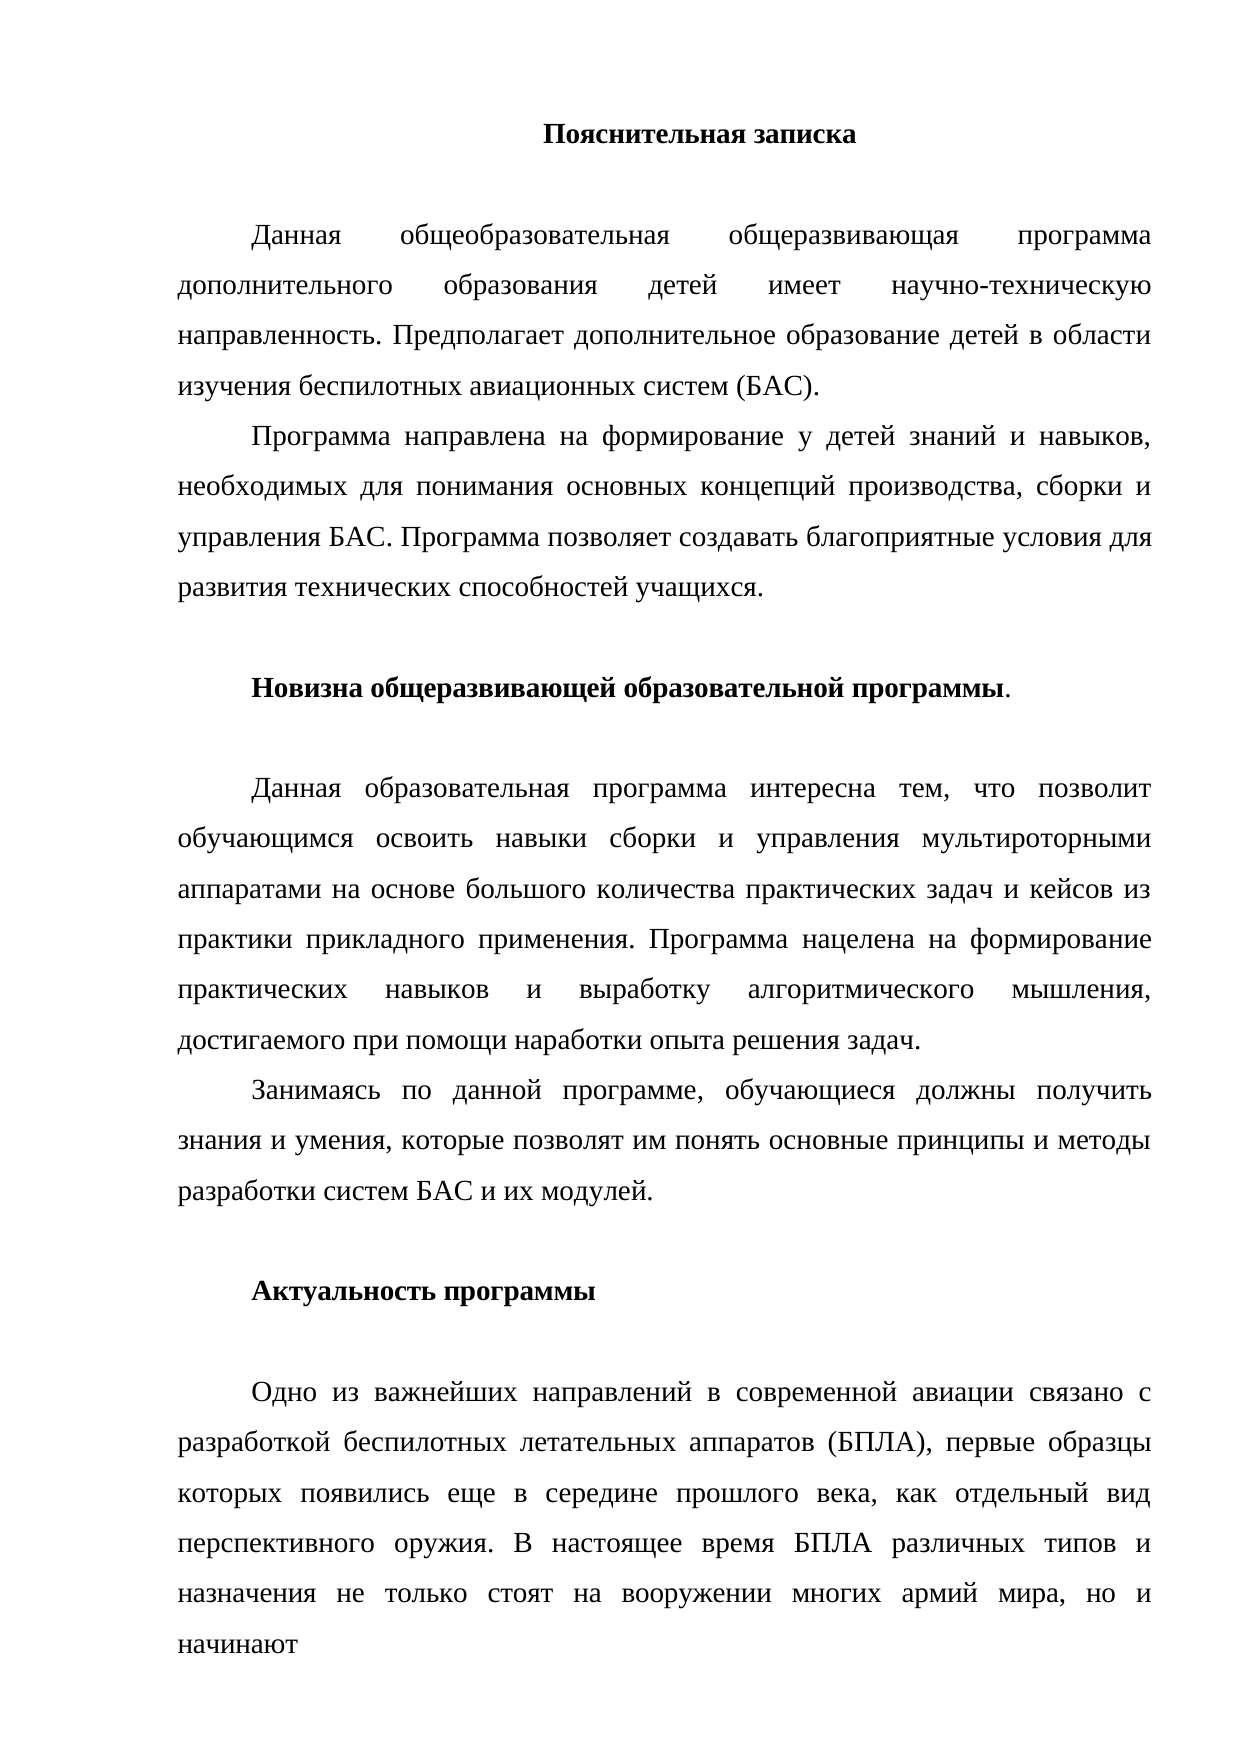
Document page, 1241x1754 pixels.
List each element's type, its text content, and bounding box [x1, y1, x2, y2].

subtitle Актуальность программы [251, 1273, 1167, 1307]
subtitle Новизна общеразвивающей образовательной программы. [251, 670, 1167, 703]
text Занимаясь по данной программе, обучающиеся должны получить знания и умения, которые позволят им понять основные принципы и методы разработки систем БАС и их модулей. [177, 1072, 1152, 1206]
text Данная образовательная программа интересна тем, что позволит обучающимся освоить навыки сборки и управления мультироторными аппаратами на основе большого количества практических задач и кейсов из практики прикладного применения. Программа нацелена на формирование практических навыков и выработку алгоритмического мышления, достигаемого при помощи наработки опыта решения задач. [177, 770, 1152, 1055]
text Программа направлена на формирование у детей знаний и навыков, необходимых для понимания основных концепций производства, сборки и управления БАС. Программа позволяет создавать благоприятные условия для развития технических способностей учащихся. [177, 418, 1152, 603]
text Одно из важнейших направлений в современной авиации связано с разработкой беспилотных летательных аппаратов (БПЛА), первые образцы которых появились еще в середине прошлого века, как отдельный вид перспективного оружия. В настоящее время БПЛА различных типов и назначения не только стоят на вооружении многих армий мира, но и начинают [177, 1374, 1152, 1659]
subtitle Пояснительная записка [543, 116, 1167, 150]
text Данная общеобразовательная общеразвивающая программа дополнительного образования детей имеет научно-техническую направленность. Предполагает дополнительное образование детей в области изучения беспилотных авиационных систем (БАС). [177, 217, 1152, 401]
